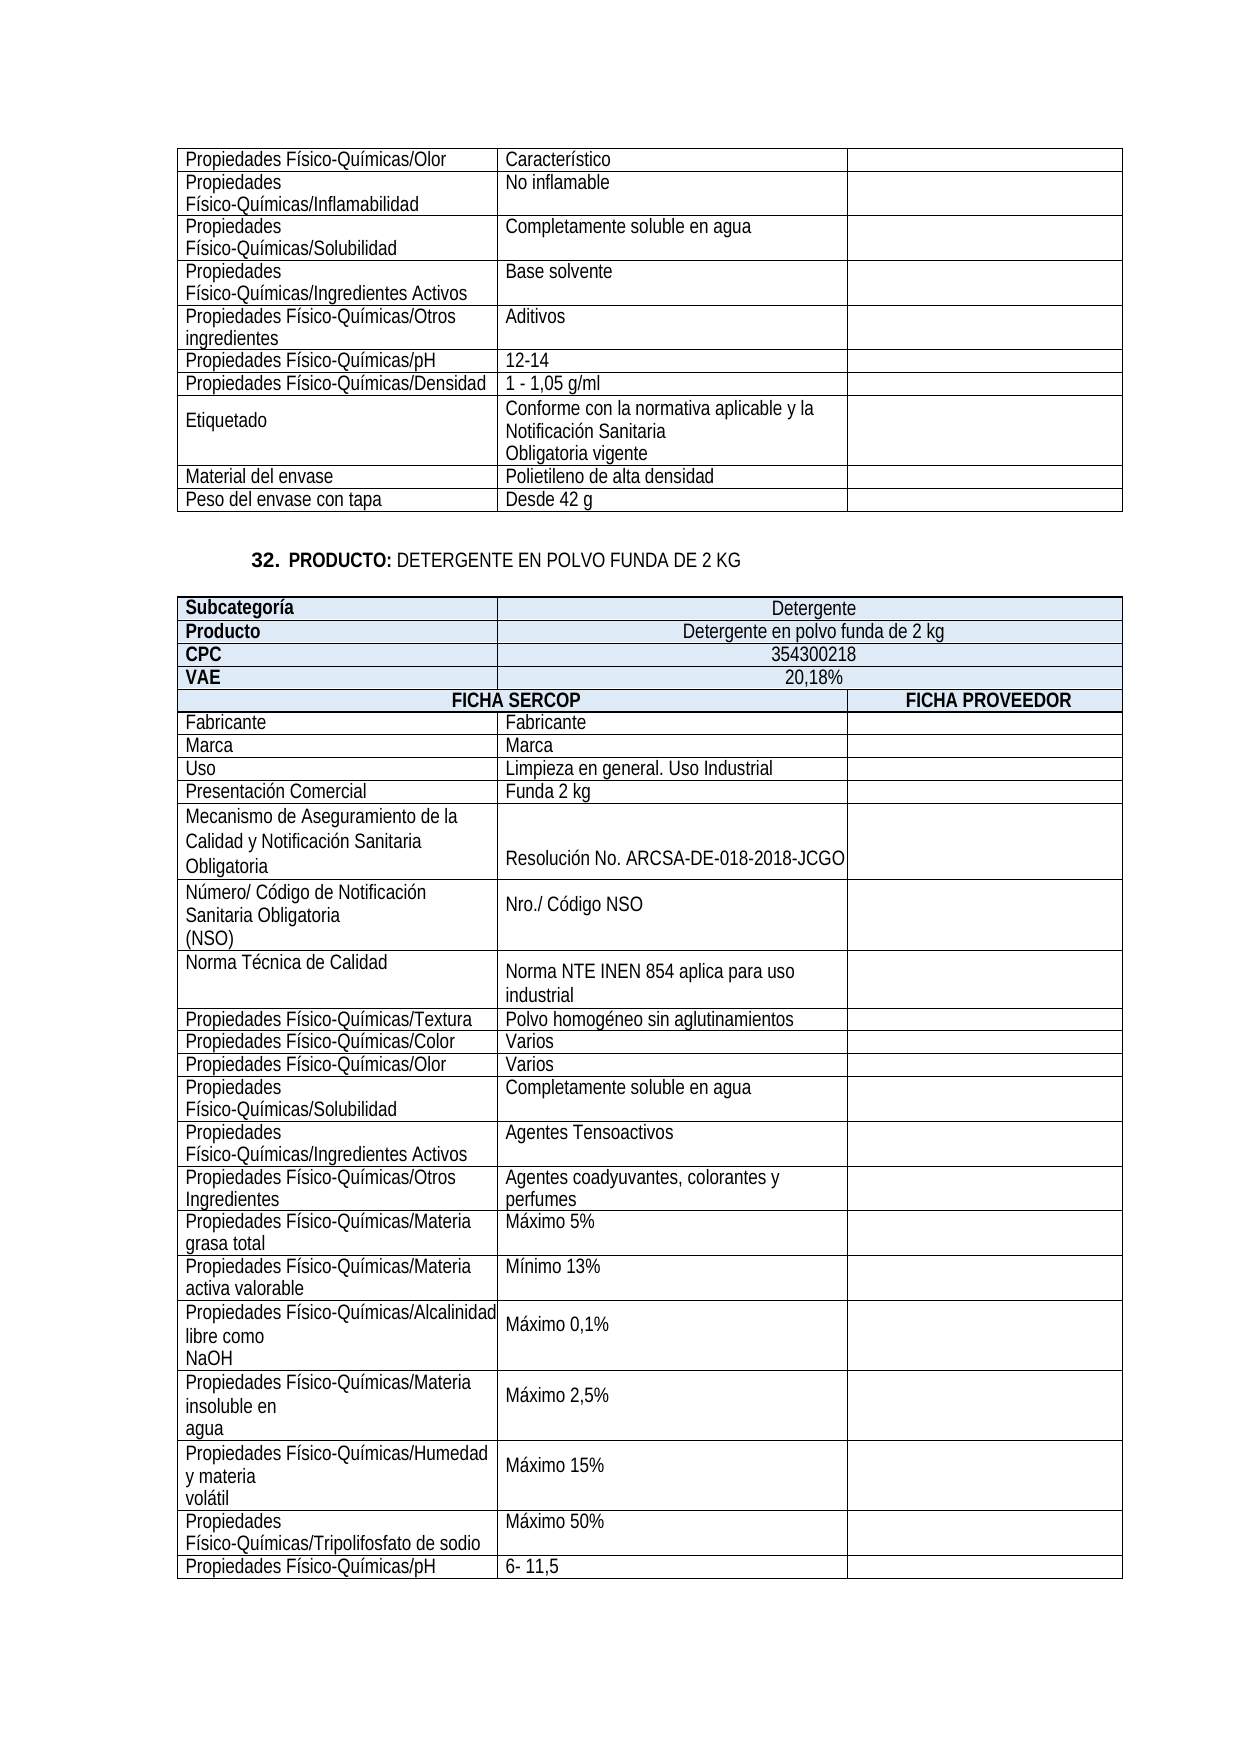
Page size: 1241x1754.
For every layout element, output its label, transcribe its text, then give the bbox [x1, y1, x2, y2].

table_cell Varios [498, 1054, 847, 1076]
table_cell [848, 1211, 1122, 1255]
table_cell Propiedades Físico-Químicas/Olor [178, 149, 497, 171]
table_cell Agentes coadyuvantes, colorantes y perfumes [498, 1167, 847, 1210]
table_cell Propiedades Físico-Químicas/Solubilidad [178, 1077, 497, 1121]
table_cell [848, 1256, 1122, 1300]
table_cell [848, 1167, 1122, 1210]
table_cell Propiedades Físico-Químicas/Otros Ingredientes [178, 1167, 497, 1210]
table_cell [848, 396, 1122, 465]
table_cell Presentación Comercial [178, 781, 497, 803]
table_cell Producto [178, 621, 497, 642]
table_cell Propiedades Físico-Químicas/Olor [178, 1054, 497, 1076]
table_cell Base solvente [498, 261, 847, 304]
table_cell Número/ Código de Notificación Sanitaria Obligatoria (NSO) [178, 880, 497, 949]
table_cell Máximo 50% [498, 1511, 847, 1555]
table_cell Etiquetado [178, 396, 497, 465]
table_header Subcategoría [178, 598, 497, 619]
table_cell [848, 149, 1122, 171]
table_cell CPC [178, 644, 497, 666]
table_cell Completamente soluble en agua [498, 216, 847, 260]
table_cell Mínimo 13% [498, 1256, 847, 1300]
table_cell [848, 1031, 1122, 1053]
table_cell Propiedades Físico-Químicas/Ingredientes Activos [178, 1122, 497, 1166]
table_cell [848, 306, 1122, 349]
table_cell Conforme con la normativa aplicable y la Notificación Sanitaria Obligatoria vigente [498, 396, 847, 465]
table_cell Propiedades Físico-Químicas/Materia insoluble en agua [178, 1371, 497, 1440]
table_cell Propiedades Físico-Químicas/Inflamabilidad [178, 172, 497, 215]
table_cell VAE [178, 667, 497, 688]
table_cell 6- 11,5 [498, 1556, 847, 1578]
table_cell Propiedades Físico-Químicas/Solubilidad [178, 216, 497, 260]
table_cell [848, 466, 1122, 488]
table_cell [848, 489, 1122, 511]
table_cell 354300218 [498, 644, 1122, 666]
table_cell [848, 350, 1122, 372]
table_cell [848, 1054, 1122, 1076]
table_cell Propiedades Físico-Químicas/Otros ingredientes [178, 306, 497, 349]
table_cell Resolución No. ARCSA-DE-018-2018-JCGO [498, 804, 847, 879]
table_cell Funda 2 kg [498, 781, 847, 803]
table_cell Peso del envase con tapa [178, 489, 497, 511]
table_cell Máximo 0,1% [498, 1301, 847, 1370]
table_cell [848, 880, 1122, 949]
table_cell [848, 1122, 1122, 1166]
table_cell Detergente en polvo funda de 2 kg [498, 621, 1122, 642]
table_cell Propiedades Físico-Químicas/Ingredientes Activos [178, 261, 497, 304]
table_cell Polvo homogéneo sin aglutinamientos [498, 1009, 847, 1030]
list PRODUCTO: DETERGENTE EN POLVO FUNDA DE 2 KG [251, 548, 1122, 572]
table_cell Nro./ Código NSO [498, 880, 847, 949]
table_cell Material del envase [178, 466, 497, 488]
table_cell [848, 951, 1122, 1007]
table_cell Desde 42 g [498, 489, 847, 511]
table_cell No inflamable [498, 172, 847, 215]
table_cell Característico [498, 149, 847, 171]
table_cell Propiedades Físico-Químicas/Color [178, 1031, 497, 1053]
table_cell [848, 373, 1122, 395]
table_cell Polietileno de alta densidad [498, 466, 847, 488]
table_cell 20,18% [498, 667, 1122, 688]
table_cell Fabricante [178, 713, 497, 734]
table_cell Propiedades Físico-Químicas/pH [178, 350, 497, 372]
table_cell [848, 1556, 1122, 1578]
table_cell [848, 1371, 1122, 1440]
table_cell Norma NTE INEN 854 aplica para uso industrial [498, 951, 847, 1007]
table_cell Varios [498, 1031, 847, 1053]
table_cell 1 - 1,05 g/ml [498, 373, 847, 395]
table_cell [848, 713, 1122, 734]
table_cell [848, 1077, 1122, 1121]
table_cell [848, 1301, 1122, 1370]
table_cell Limpieza en general. Uso Industrial [498, 758, 847, 780]
table_cell Fabricante [498, 713, 847, 734]
table_cell Completamente soluble en agua [498, 1077, 847, 1121]
table_cell Propiedades Físico-Químicas/Textura [178, 1009, 497, 1030]
table_cell Máximo 2,5% [498, 1371, 847, 1440]
table_cell [848, 172, 1122, 215]
table_cell Mecanismo de Aseguramiento de la Calidad y Notificación Sanitaria Obligatoria [178, 804, 497, 879]
table_cell [848, 1511, 1122, 1555]
table_cell Propiedades Físico-Químicas/Materia activa valorable [178, 1256, 497, 1300]
table_cell Propiedades Físico-Químicas/Alcalinidad libre como NaOH [178, 1301, 497, 1370]
table_cell Norma Técnica de Calidad [178, 951, 497, 1007]
table_cell Aditivos [498, 306, 847, 349]
table_cell [848, 1441, 1122, 1510]
table_cell Propiedades Físico-Químicas/Tripolifosfato de sodio [178, 1511, 497, 1555]
table_header Detergente [498, 598, 1122, 619]
table_cell Máximo 5% [498, 1211, 847, 1255]
table_cell [848, 1009, 1122, 1030]
table_cell Máximo 15% [498, 1441, 847, 1510]
table_cell Propiedades Físico-Químicas/Humedad y materia volátil [178, 1441, 497, 1510]
table_cell [848, 781, 1122, 803]
table_cell Marca [178, 735, 497, 757]
table_cell Propiedades Físico-Químicas/Densidad [178, 373, 497, 395]
table_cell [848, 804, 1122, 879]
table_cell [848, 261, 1122, 304]
table_cell [848, 216, 1122, 260]
table_cell FICHA SERCOP [178, 690, 847, 711]
table_cell Propiedades Físico-Químicas/Materia grasa total [178, 1211, 497, 1255]
table_cell Marca [498, 735, 847, 757]
table_cell FICHA PROVEEDOR [848, 690, 1122, 711]
table_cell Agentes Tensoactivos [498, 1122, 847, 1166]
table_cell 12-14 [498, 350, 847, 372]
table_cell [848, 758, 1122, 780]
table_cell Uso [178, 758, 497, 780]
table_cell Propiedades Físico-Químicas/pH [178, 1556, 497, 1578]
table_cell [848, 735, 1122, 757]
